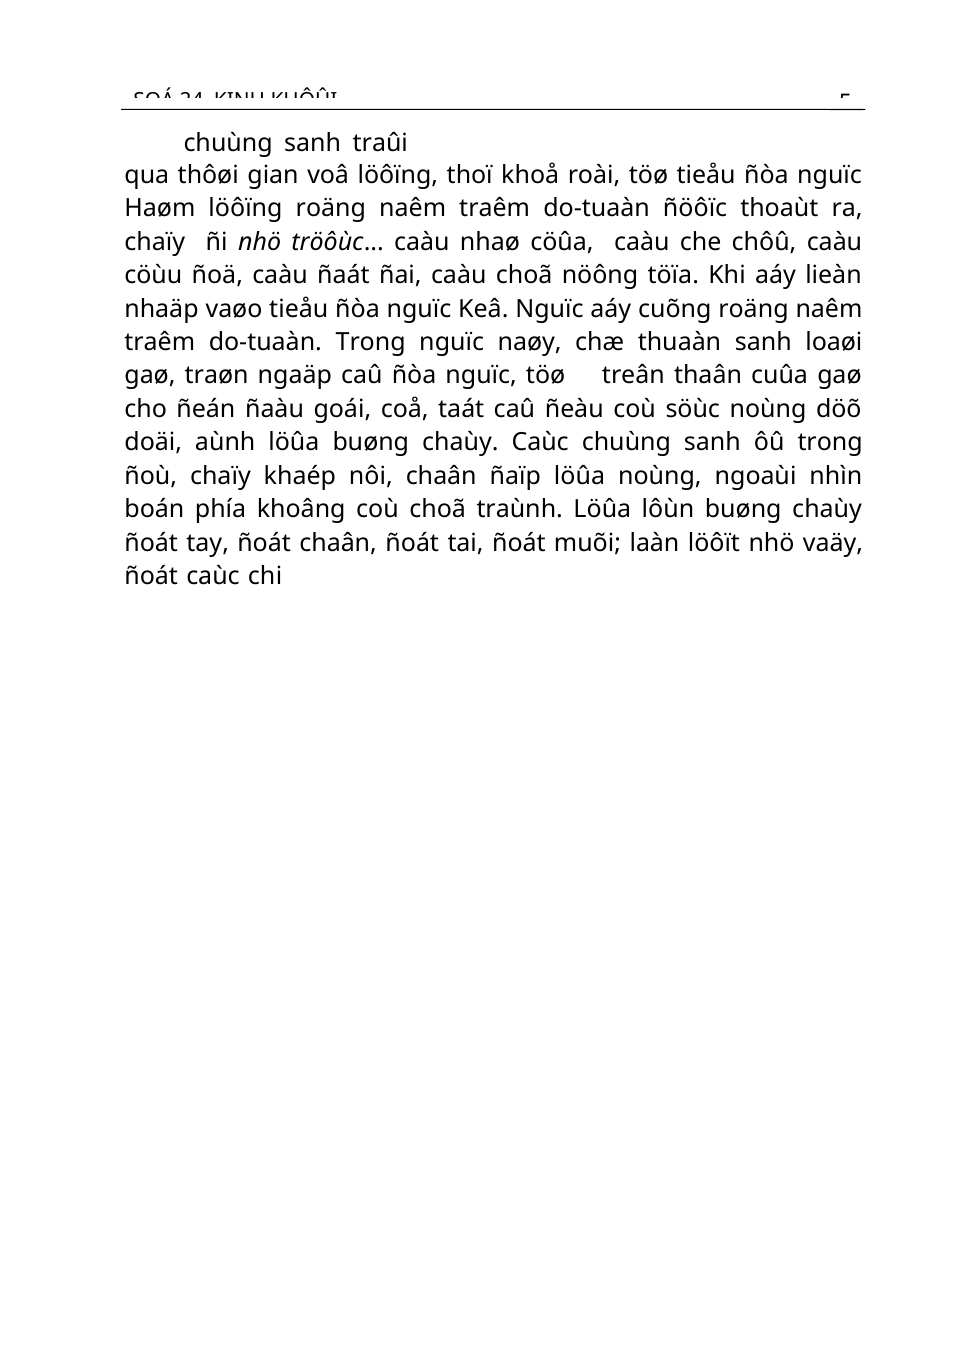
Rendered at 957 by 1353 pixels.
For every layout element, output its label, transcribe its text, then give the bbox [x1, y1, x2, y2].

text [183, 127, 875, 157]
text qua thôøi gian voâ löôïng, thoï khoå roài, töø tieåu ñòa nguïc Haøm löôïng roäng naêm traêm do-tuaàn ñöôïc thoaùt ra, chaïy ñi nhö tröôùc... caàu nhaø cöûa, caàu che chôû, caàu cöùu ñoä, caàu ñaát ñai, caàu choã nöông töïa. Khi aáy lieàn nhaäp vaøo tieåu ñòa nguïc Keâ. Nguïc aáy cuõng roäng naêm traêm do-tuaàn. Trong nguïc naøy, chæ thuaàn sanh loaøi gaø, traøn ngaäp caû ñòa nguïc, töø treân thaân cuûa gaø cho ñeán ñaàu goái, coå, taát caû ñeàu coù söùc noùng döõ doäi, aùnh löûa buøng chaùy. Caùc chuùng sanh ôû trong ñoù, chaïy khaép nôi, chaân ñaïp löûa noùng, ngoaùi nhìn boán phía khoâng coù choã traùnh. Löûa lôùn buøng chaùy ñoát tay, ñoát chaân, ñoát tai, ñoát muõi; laàn löôït nhö vaäy, ñoát caùc chi [124, 157, 863, 592]
